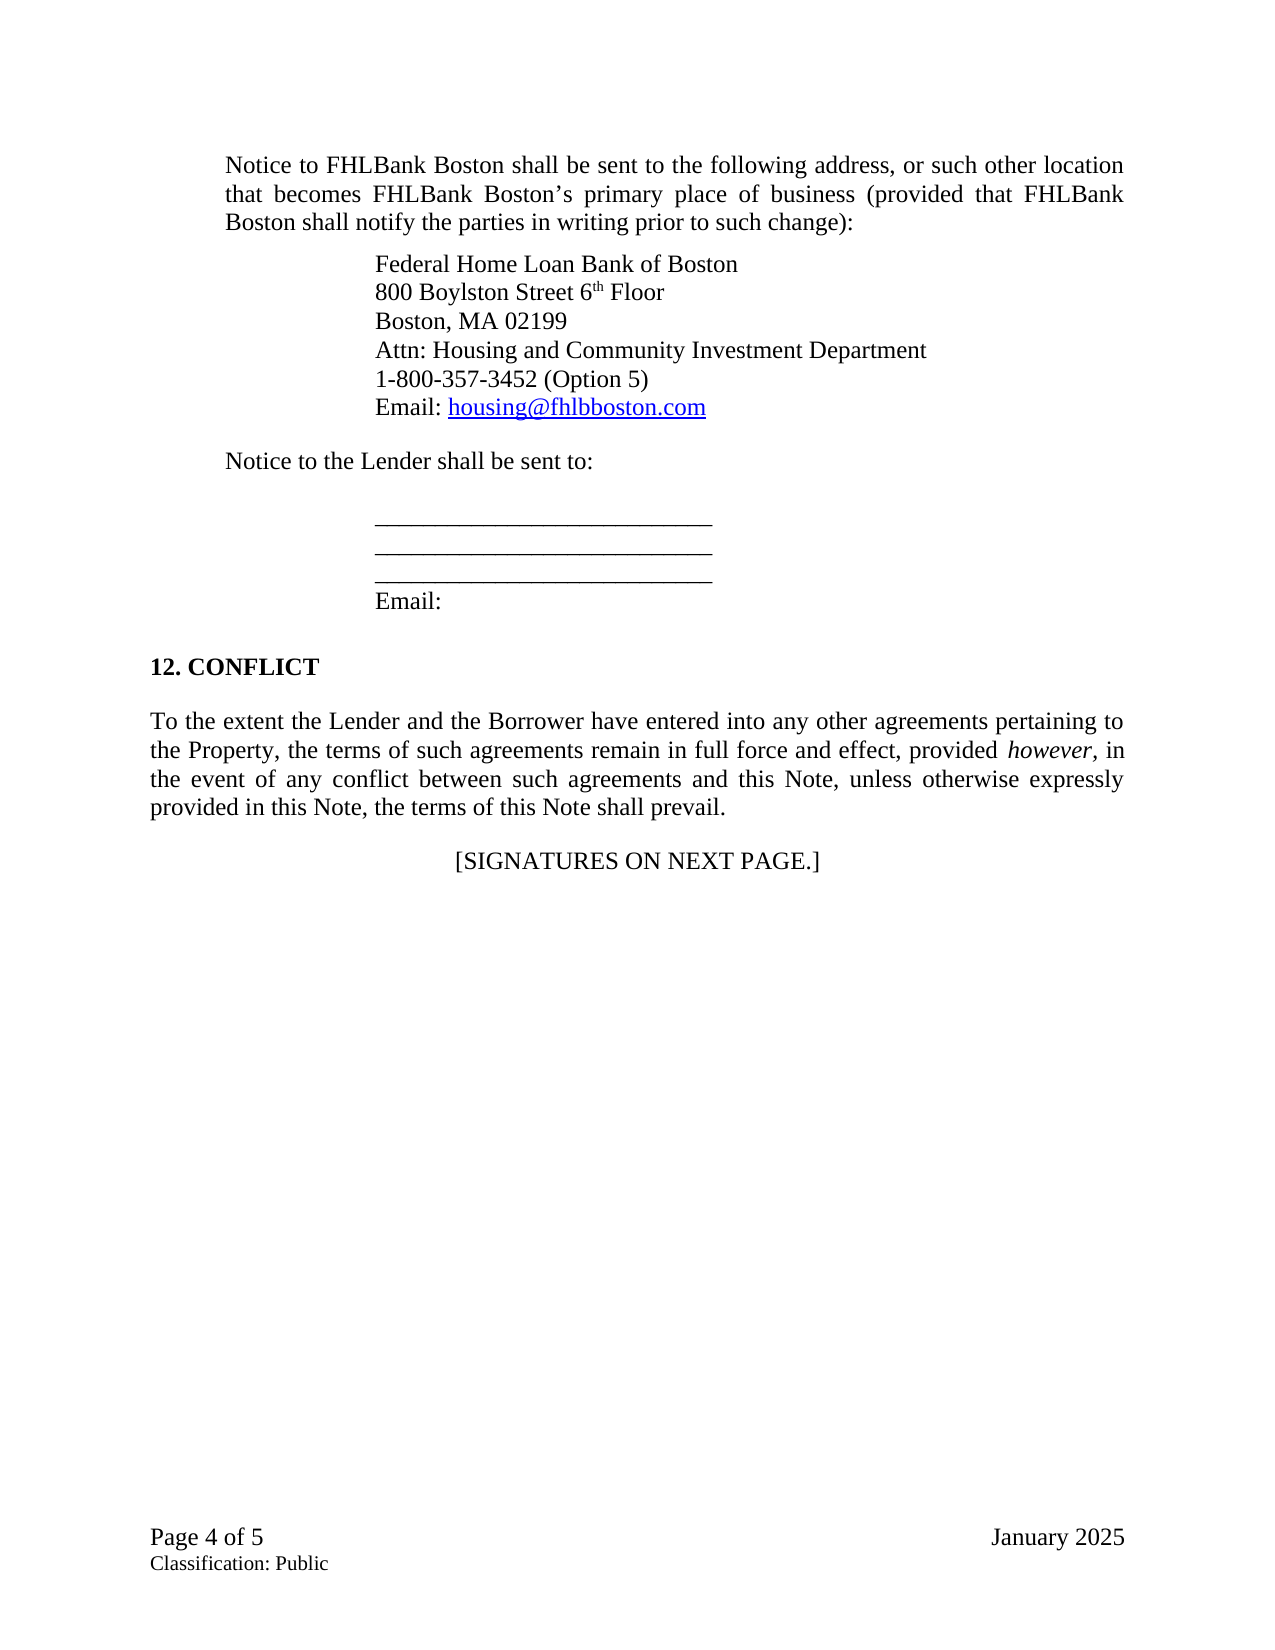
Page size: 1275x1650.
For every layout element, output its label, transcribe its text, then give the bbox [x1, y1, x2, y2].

text [SIGNATURES ON NEXT PAGE.] [150, 846, 1125, 875]
text Federal Home Loan Bank of Boston 800 Boylston Street 6th Floor Boston, MA 02199 Attn: Housing and Community Investment Department [150, 249, 1125, 364]
text Notice to FHLBank Boston shall be sent to the following address, or such other location that becomes FHLBank Boston’s primary place of business (provided that FHLBank Boston shall notify the parties in writing prior to such change): [225, 150, 1125, 236]
text To the extent the Lender and the Borrower have entered into any other agreements pertaining to the Property, the terms of such agreements remain in full force and effect, provided however, in the event of any conflict between such agreements and this Note, unless otherwise expressly provided in this Note, the terms of this Note shall prevail. [150, 706, 1125, 821]
text Email: housing@fhlbboston.com [300, 392, 1125, 421]
text Email: [150, 586, 1125, 615]
text Notice to the Lender shall be sent to: [187, 446, 1125, 475]
text 1-800-357-3452 (Option 5) [300, 364, 1125, 392]
text CONFLICT [150, 652, 1125, 681]
